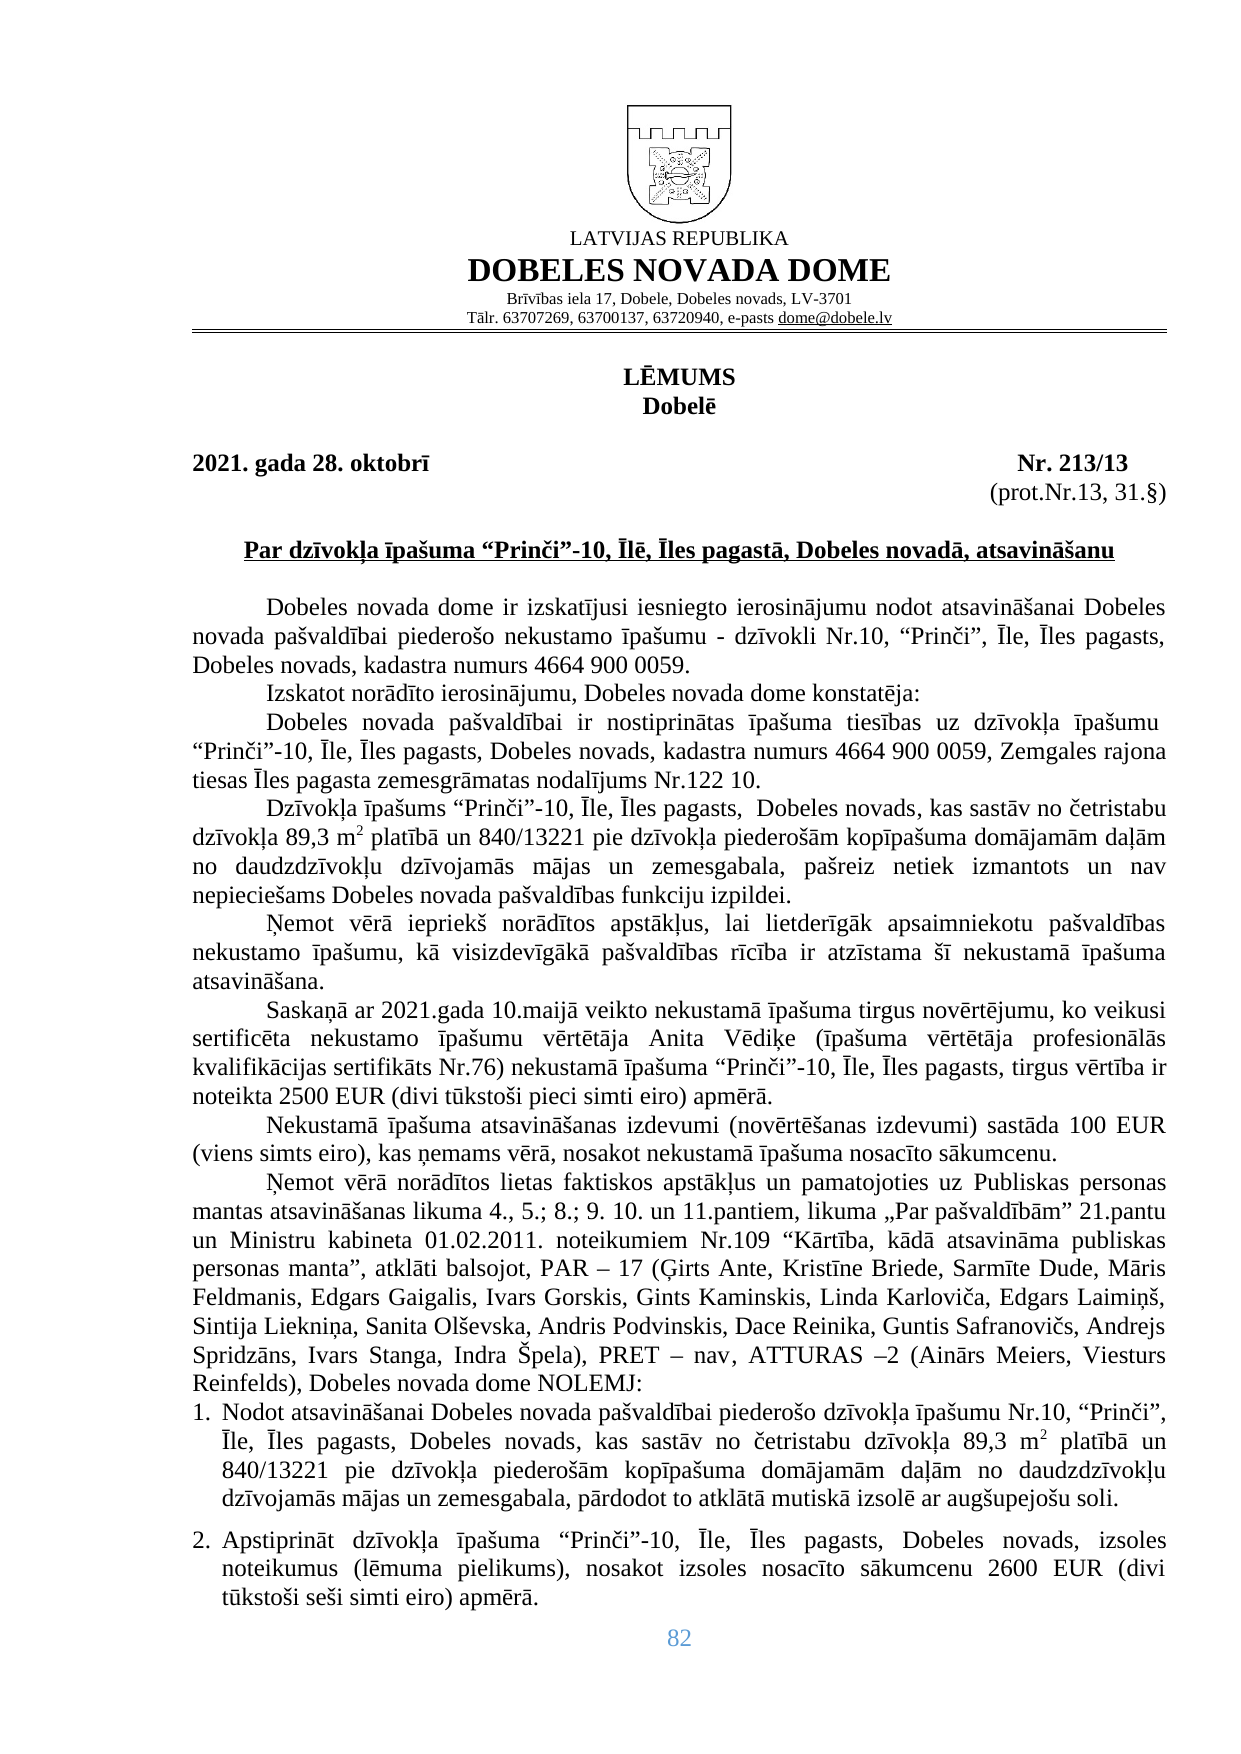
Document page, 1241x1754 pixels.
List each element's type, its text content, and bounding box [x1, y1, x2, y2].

text Dobeles novada dome ir izskatījusi iesniegto ierosinājumu nodot atsavināšanai Dobeles novada pašvaldībai piederošo nekustamo īpašumu - dzīvokli Nr.10, “Prinči”, Īle, Īles pagasts, Dobeles novads, kadastra numurs 4664 900 0059. [192, 592, 1167, 678]
text Dzīvokļa īpašums “Prinči”-10, Īle, Īles pagasts, Dobeles novads, kas sastāv no četristabu dzīvokļa 89,3 m2 platībā un 840/13221 pie dzīvokļa piederošām kopīpašuma domājamām daļām no daudzdzīvokļu dzīvojamās mājas un zemesgabala, pašreiz netiek izmantots un nav nepieciešams Dobeles novada pašvaldības funkciju izpildei. [192, 793, 1167, 908]
text Dobeles novada pašvaldībai ir nostiprinātas īpašuma tiesības uz dzīvokļa īpašumu “Prinči”-10, Īle, Īles pagasts, Dobeles novads, kadastra numurs 4664 900 0059, Zemgales rajona tiesas Īles pagasta zemesgrāmatas nodalījums Nr.122 10. [192, 707, 1167, 793]
text Ņemot vērā iepriekš norādītos apstākļus, lai lietderīgāk apsaimniekotu pašvaldības nekustamo īpašumu, kā visizdevīgākā pašvaldības rīcība ir atzīstama šī nekustamā īpašuma atsavināšana. [192, 908, 1167, 995]
text LATVIJAS REPUBLIKA [192, 226, 1167, 250]
text Par dzīvokļa īpašuma “Prinči”-10, Īlē, Īles pagastā, Dobeles novadā, atsavināšanu [192, 535, 1167, 563]
list Nodot atsavināšanai Dobeles novada pašvaldībai piederošo dzīvokļa īpašumu Nr.10, “Prinči”, Īle, Īles pagasts, Dobeles novads, kas sastāv no četristabu dzīvokļa 89,3 m2 platībā un 840/13221 pie dzīvokļa piederošām kopīpašuma domājamām daļām no daudzdzīvokļu dzīvojamās mājas un zemesgabala, pārdodot to atklātā mutiskā izsolē ar augšupejošu soli. [192, 1397, 1167, 1512]
text Saskaņā ar 2021.gada 10.maijā veikto nekustamā īpašuma tirgus novērtējumu, ko veikusi sertificēta nekustamo īpašumu vērtētāja Anita Vēdiķe (īpašuma vērtētāja profesionālās kvalifikācijas sertifikāts Nr.76) nekustamā īpašuma “Prinči”-10, Īle, Īles pagasts, tirgus vērtība ir noteikta 2500 EUR (divi tūkstoši pieci simti eiro) apmērā. [192, 995, 1167, 1110]
text 2021. gada 28. oktobrī Nr. 213/13 [192, 448, 1167, 477]
text Nekustamā īpašuma atsavināšanas izdevumi (novērtēšanas izdevumi) sastāda 100 EUR (viens simts eiro), kas ņemams vērā, nosakot nekustamā īpašuma nosacīto sākumcenu. [192, 1110, 1167, 1167]
text Ņemot vērā norādītos lietas faktiskos apstākļus un pamatojoties uz Publiskas personas mantas atsavināšanas likuma 4., 5.; 8.; 9. 10. un 11.pantiem, likuma „Par pašvaldībām” 21.pantu un Ministru kabineta 01.02.2011. noteikumiem Nr.109 “Kārtība, kādā atsavināma publiskas personas manta”, atklāti balsojot, PAR – 17 (Ģirts Ante, Kristīne Briede, Sarmīte Dude, Māris Feldmanis, Edgars Gaigalis, Ivars Gorskis, Gints Kaminskis, Linda Karloviča, Edgars Laimiņš, Sintija Liekniņa, Sanita Olševska, Andris Podvinskis, Dace Reinika, Guntis Safranovičs, Andrejs Spridzāns, Ivars Stanga, Indra Špela), PRET – nav, ATTURAS –2 (Ainārs Meiers, Viesturs Reinfelds), Dobeles novada dome NOLEMJ: [192, 1167, 1167, 1397]
text DOBELES NOVADA DOME [192, 250, 1167, 288]
text Izskatot norādīto ierosinājumu, Dobeles novada dome konstatēja: [192, 678, 1167, 707]
text Brīvības iela 17, Dobele, Dobeles novads, LV-3701 [192, 288, 1167, 308]
picture [623, 102, 735, 226]
text Tālr. 63707269, 63700137, 63720940, e-pasts dome@dobele.lv [192, 308, 1167, 329]
list Apstiprināt dzīvokļa īpašuma “Prinči”-10, Īle, Īles pagasts, Dobeles novads, izsoles noteikumus (lēmuma pielikums), nosakot izsoles nosacīto sākumcenu 2600 EUR (divi tūkstoši seši simti eiro) apmērā. [192, 1525, 1167, 1611]
text Dobelē [192, 391, 1167, 420]
text (prot.Nr.13, 31.§) [192, 477, 1167, 506]
text LĒMUMS [192, 362, 1167, 391]
